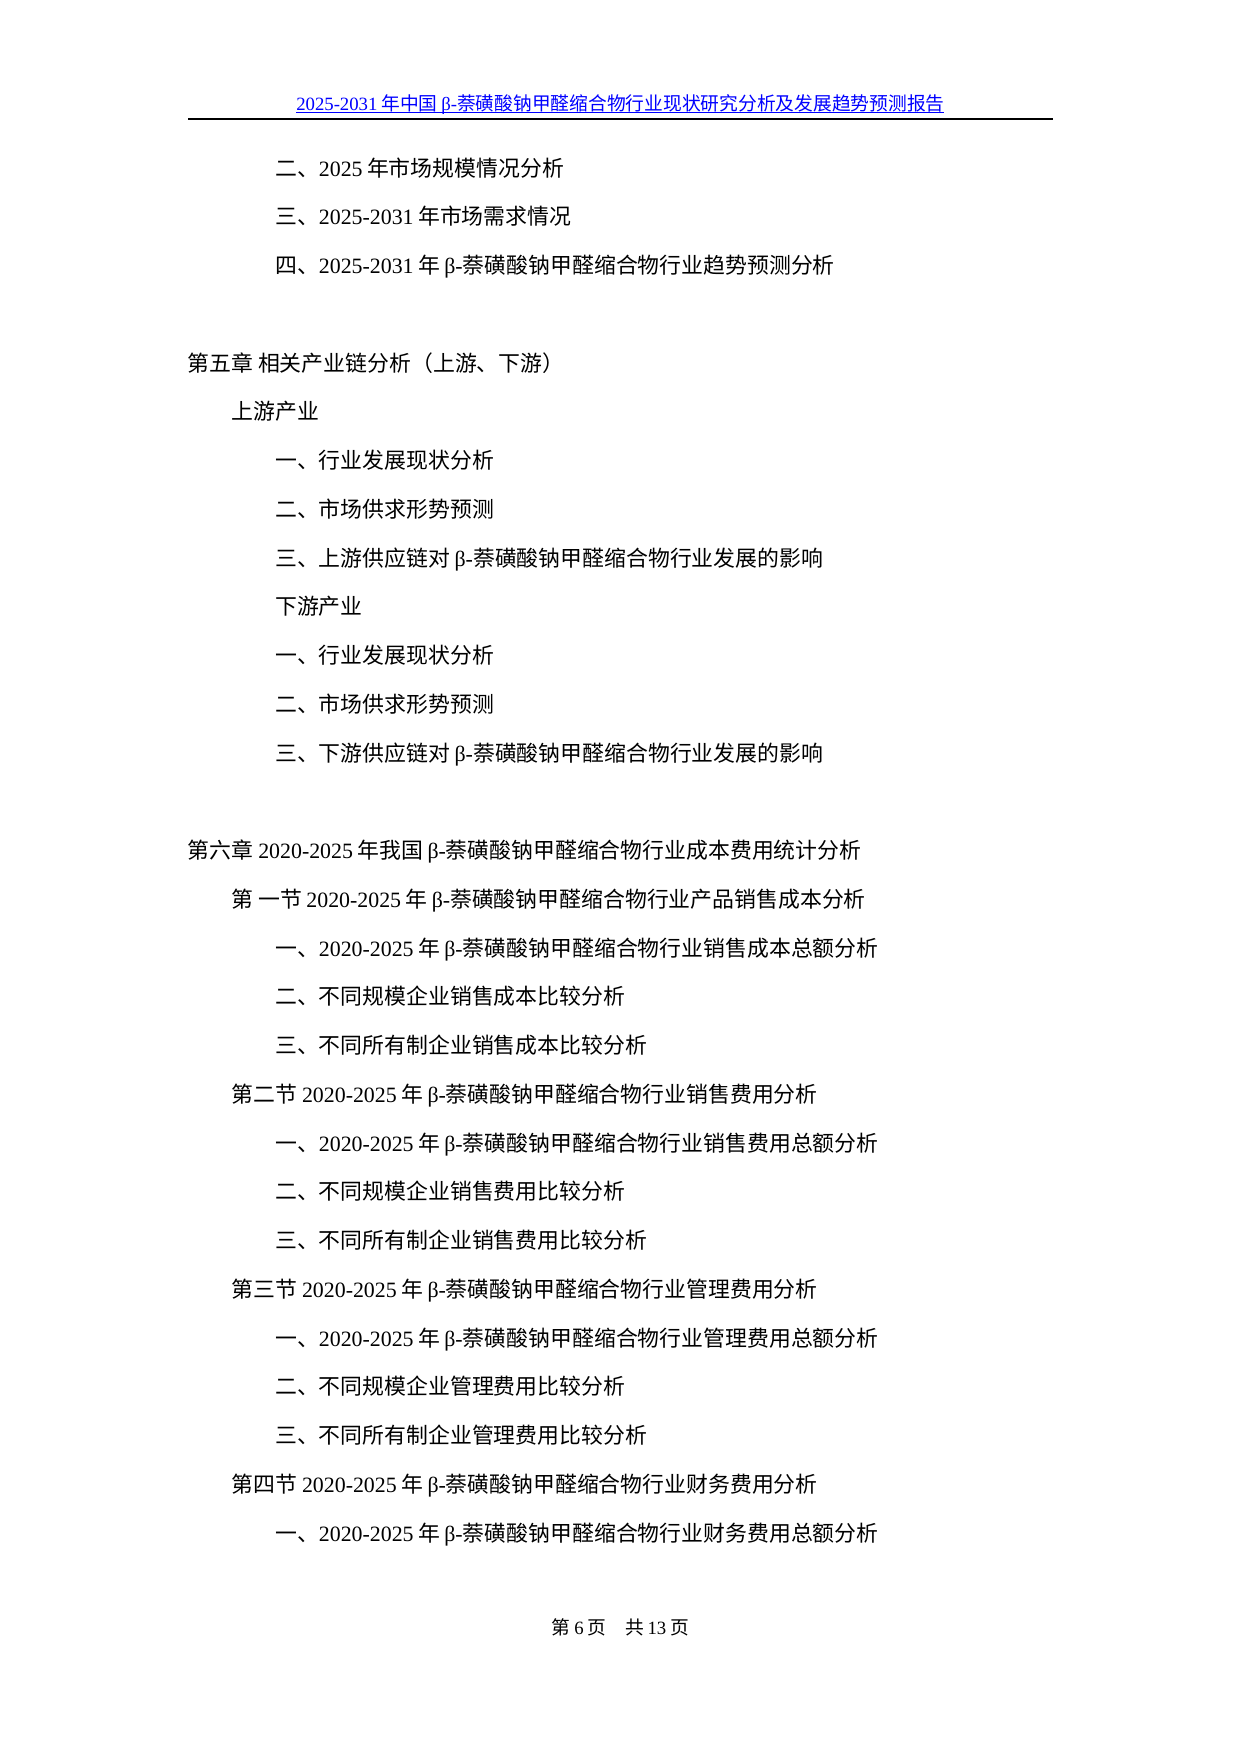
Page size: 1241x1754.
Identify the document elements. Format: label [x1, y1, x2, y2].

text [187, 150, 1053, 1548]
